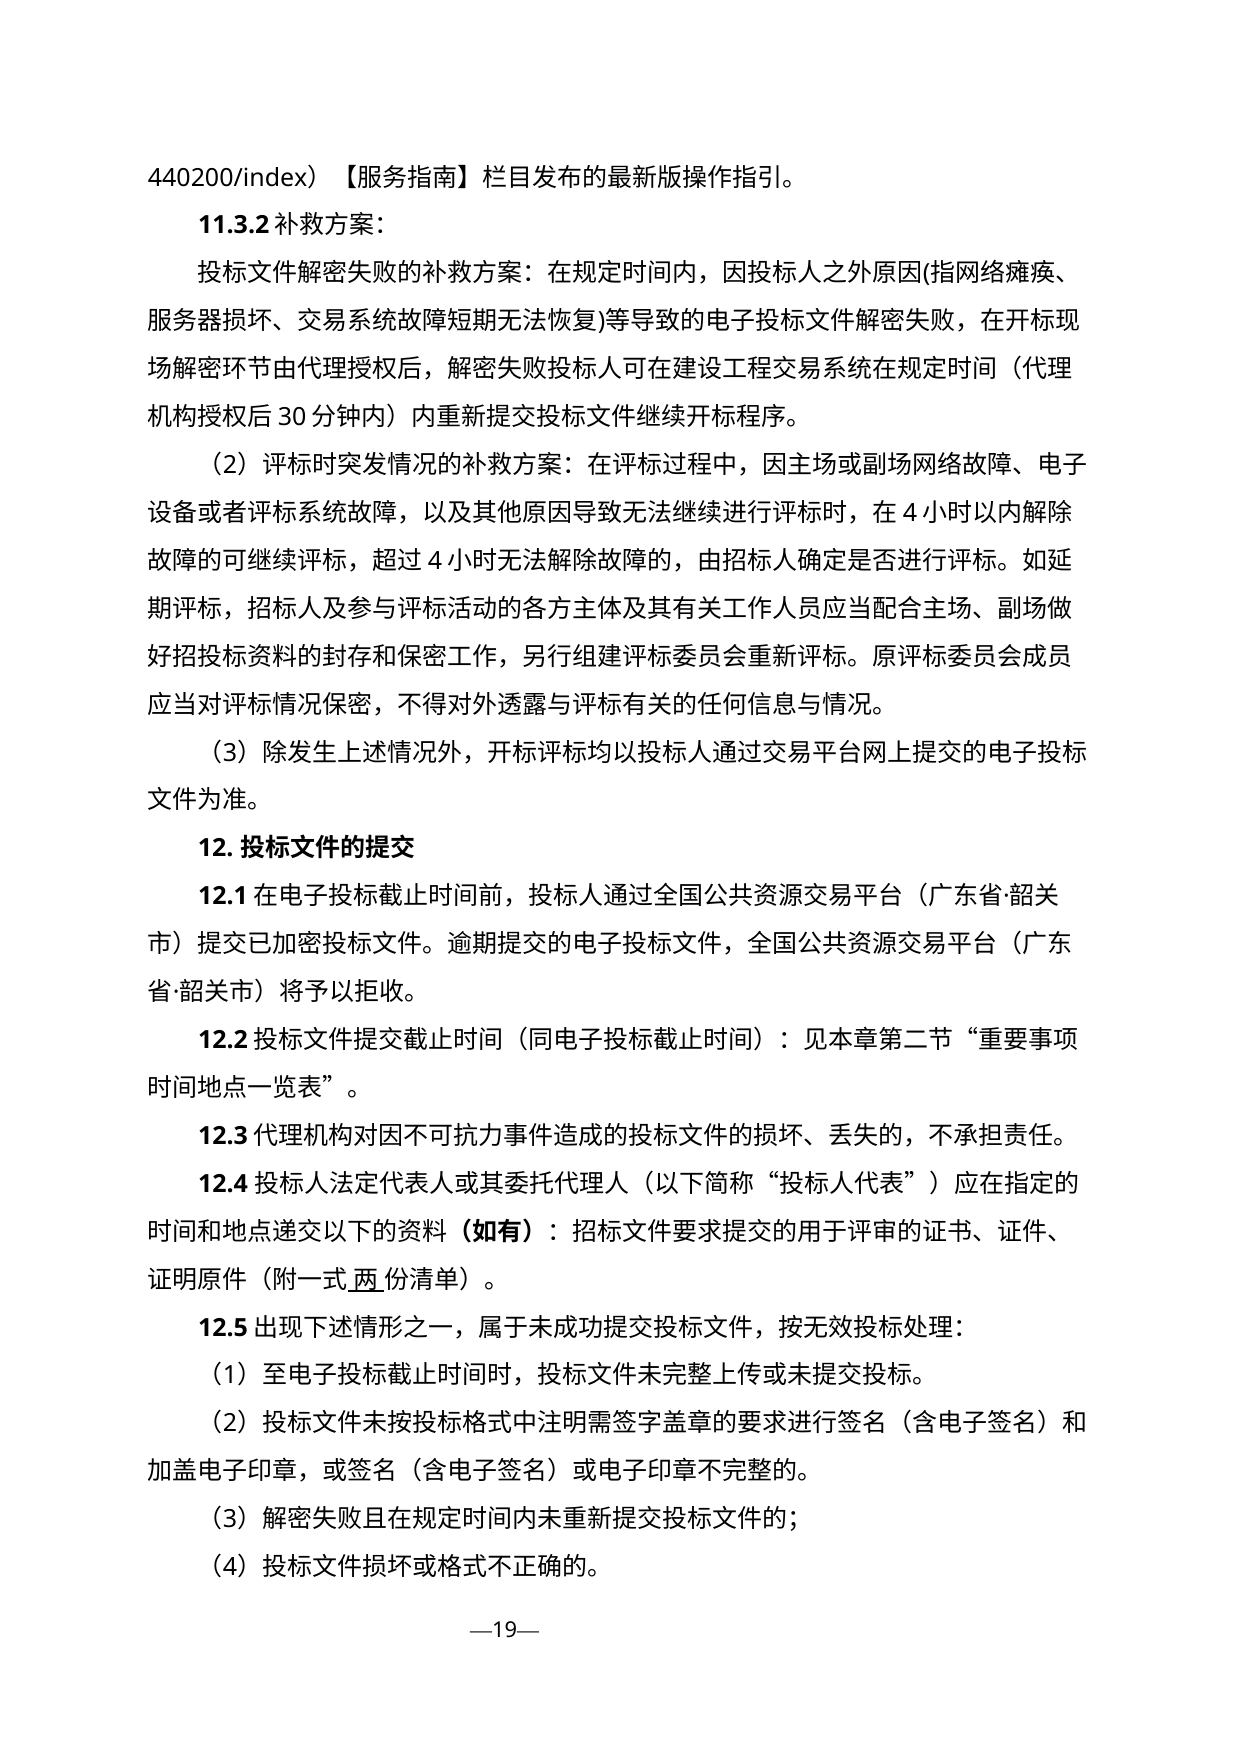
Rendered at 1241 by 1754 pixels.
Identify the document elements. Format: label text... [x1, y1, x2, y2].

text 12.4 投标人法定代表人或其委托代理人（以下简称“投标人代表”）应在指定的时间和地点递交以下的资料（如有）：招标文件要求提交的用于评审的证书、证件、证明原件（附一式 两 份清单）。 [148, 1154, 1093, 1298]
text （2）评标时突发情况的补救方案：在评标过程中，因主场或副场网络故障、电子设备或者评标系统故障，以及其他原因导致无法继续进行评标时，在4小时以内解除故障的可继续评标，超过4小时无法解除故障的，由招标人确定是否进行评标。如延期评标，招标人及参与评标活动的各方主体及其有关工作人员应当配合主场、副场做好招投标资料的封存和保密工作，另行组建评标委员会重新评标。原评标委员会成员应当对评标情况保密，不得对外透露与评标有关的任何信息与情况。 [148, 435, 1093, 723]
text 12.5出现下述情形之一，属于未成功提交投标文件，按无效投标处理： [148, 1298, 1093, 1346]
subtitle 12. 投标文件的提交 [148, 818, 1093, 866]
text （3）除发生上述情况外，开标评标均以投标人通过交易平台网上提交的电子投标文件为准。 [148, 723, 1093, 818]
text 12.3代理机构对因不可抗力事件造成的投标文件的损坏、丢失的，不承担责任。 [148, 1106, 1093, 1154]
text 投标文件解密失败的补救方案：在规定时间内，因投标人之外原因(指网络瘫痪、服务器损坏、交易系统故障短期无法恢复)等导致的电子投标文件解密失败，在开标现场解密环节由代理授权后，解密失败投标人可在建设工程交易系统在规定时间（代理机构授权后30分钟内）内重新提交投标文件继续开标程序。 [148, 243, 1093, 435]
text 12.1在电子投标截止时间前，投标人通过全国公共资源交易平台（广东省·韶关市）提交已加密投标文件。逾期提交的电子投标文件，全国公共资源交易平台（广东省·韶关市）将予以拒收。 [148, 866, 1093, 1010]
text （3）解密失败且在规定时间内未重新提交投标文件的； [148, 1489, 1093, 1537]
text 12.2投标文件提交截止时间（同电子投标截止时间）：见本章第二节“重要事项时间地点一览表”。 [148, 1010, 1093, 1106]
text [148, 148, 1093, 196]
text （2）投标文件未按投标格式中注明需签字盖章的要求进行签名（含电子签名）和加盖电子印章，或签名（含电子签名）或电子印章不完整的。 [148, 1393, 1093, 1489]
text （4）投标文件损坏或格式不正确的。 [148, 1537, 1093, 1585]
text （1）至电子投标截止时间时，投标文件未完整上传或未提交投标。 [148, 1346, 1093, 1393]
text 11.3.2补救方案： [148, 196, 1093, 243]
